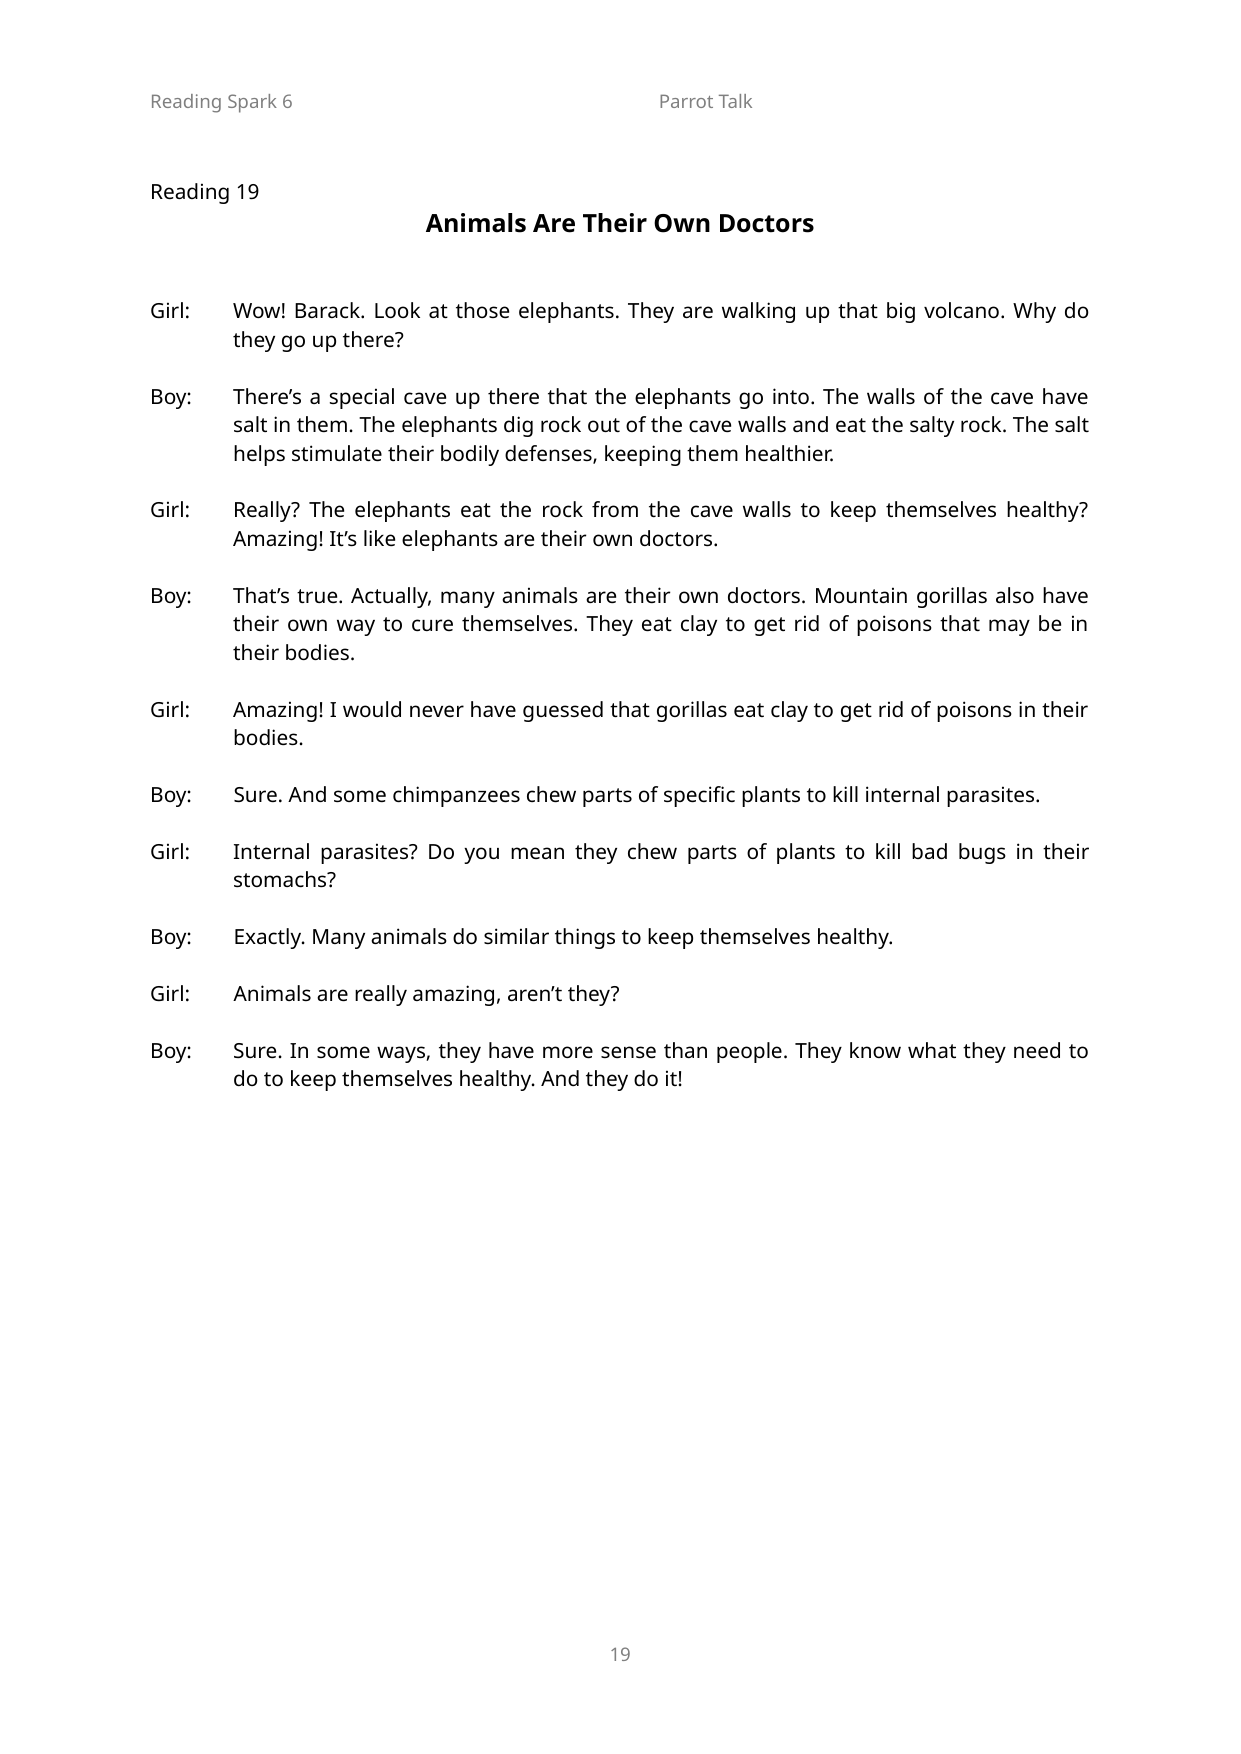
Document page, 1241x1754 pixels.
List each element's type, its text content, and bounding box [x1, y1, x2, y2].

text Boy: That’s true. Actually, many animals are their own doctors. Mountain gorillas also have their own way to cure themselves. They eat clay to get rid of poisons that may be in their bodies. [150, 581, 1090, 666]
text Boy: Exactly. Many animals do similar things to keep themselves healthy. [150, 922, 1090, 951]
text Boy: There’s a special cave up there that the elephants go into. The walls of the cave have salt in them. The elephants dig rock out of the cave walls and eat the salty rock. The salt helps stimulate their bodily defenses, keeping them healthier. [150, 382, 1090, 467]
text Reading 19 [150, 177, 1090, 206]
text Animals Are Their Own Doctors [150, 206, 1090, 240]
text Boy: Sure. In some ways, they have more sense than people. They know what they need to do to keep themselves healthy. And they do it! [150, 1036, 1090, 1093]
text Girl: Animals are really amazing, aren’t they? [150, 979, 1090, 1007]
text Girl: Wow! Barack. Look at those elephants. They are walking up that big volcano. Why do they go up there? [150, 297, 1090, 353]
text Girl: Amazing! I would never have guessed that gorillas eat clay to get rid of poisons in their bodies. [150, 695, 1090, 752]
text Boy: Sure. And some chimpanzees chew parts of specific plants to kill internal parasites. [150, 780, 1090, 808]
text Girl: Internal parasites? Do you mean they chew parts of plants to kill bad bugs in their stomachs? [150, 837, 1090, 894]
text Girl: Really? The elephants eat the rock from the cave walls to keep themselves healthy? Amazing! It’s like elephants are their own doctors. [150, 496, 1090, 552]
